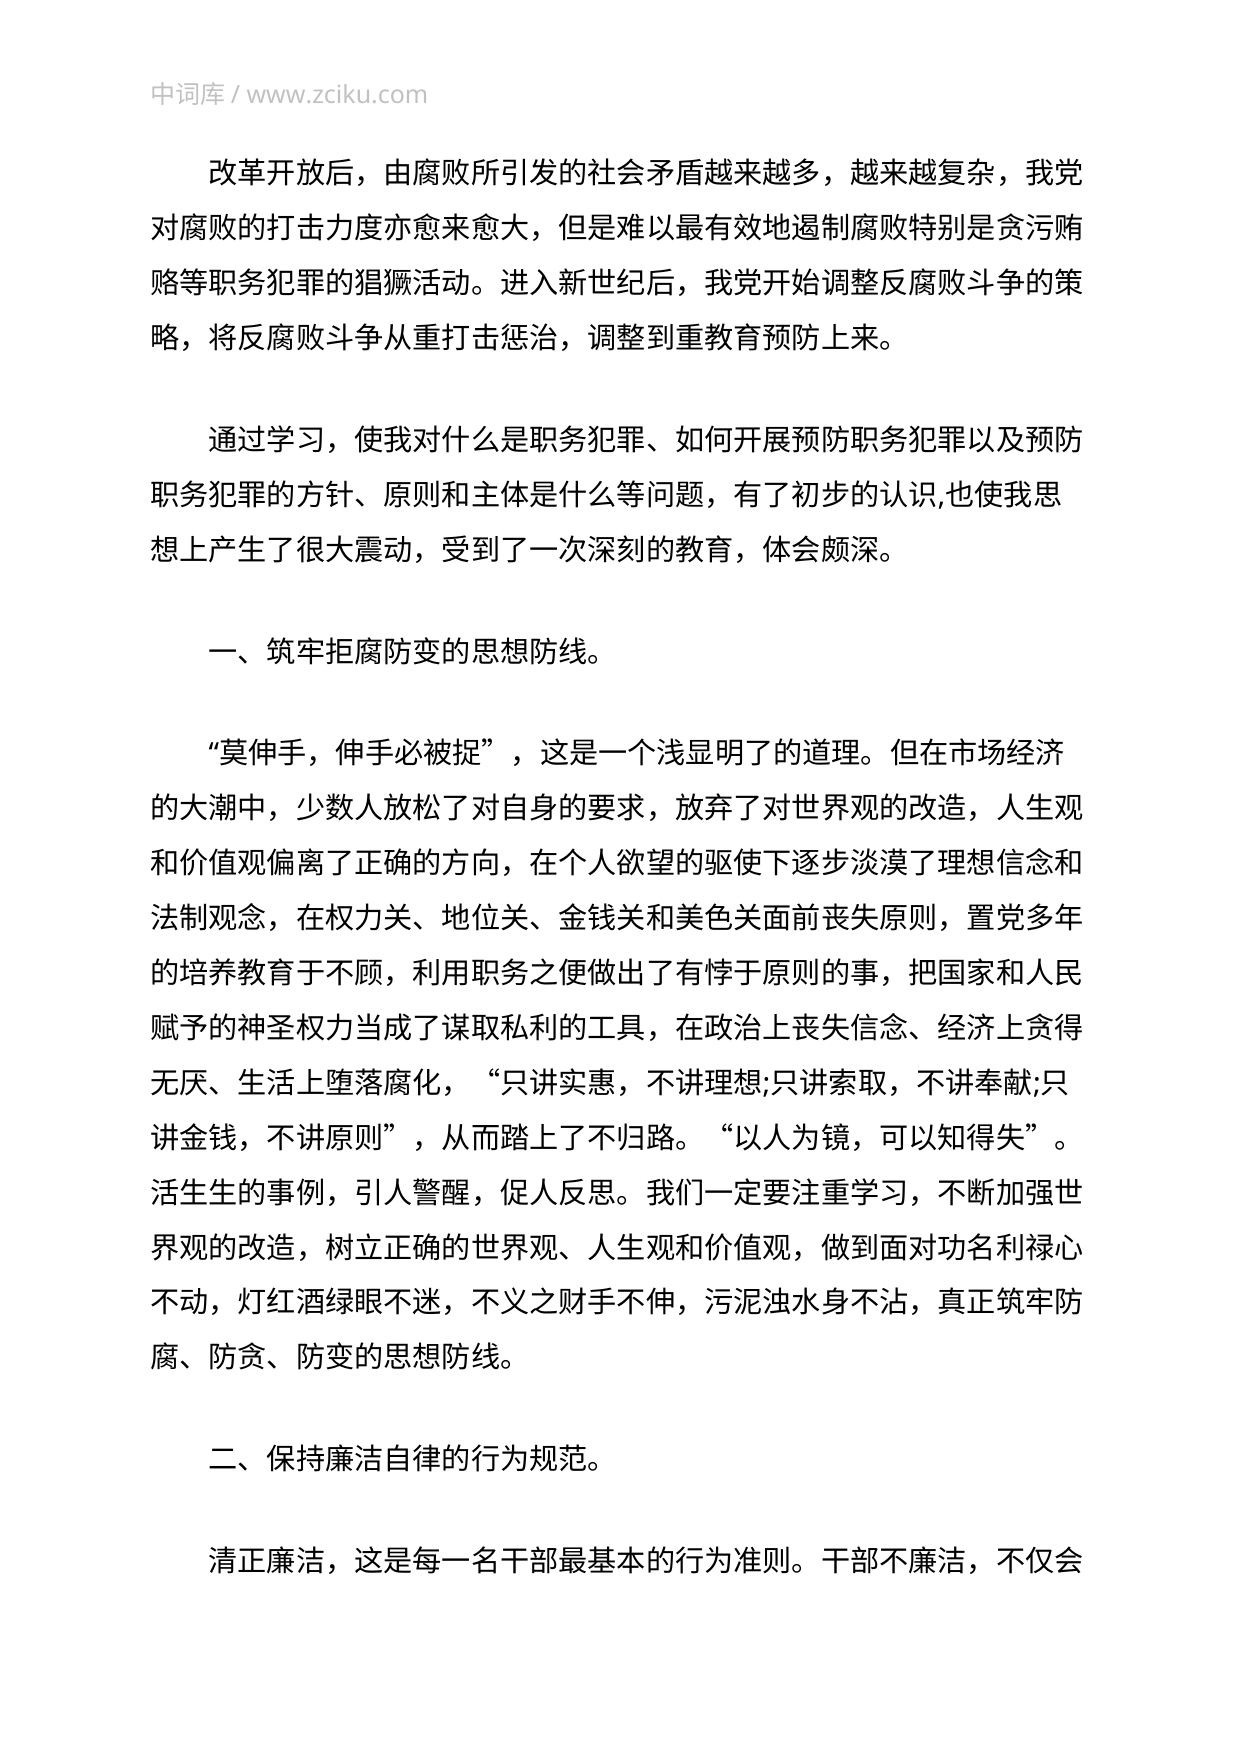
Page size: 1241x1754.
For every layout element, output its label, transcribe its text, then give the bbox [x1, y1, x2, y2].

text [150, 1537, 1090, 1580]
text 通过学习，使我对什么是职务犯罪、如何开展预防职务犯罪以及预防职务犯罪的方针、原则和主体是什么等问题，有了初步的认识,也使我思想上产生了很大震动，受到了一次深刻的教育，体会颇深。 [150, 416, 1090, 569]
text 一、筑牢拒腐防变的思想防线。 [150, 628, 1090, 670]
text 改革开放后，由腐败所引发的社会矛盾越来越多，越来越复杂，我党对腐败的打击力度亦愈来愈大，但是难以最有效地遏制腐败特别是贪污贿赂等职务犯罪的猖獗活动。进入新世纪后，我党开始调整反腐败斗争的策略，将反腐败斗争从重打击惩治，调整到重教育预防上来。 [150, 150, 1090, 357]
text “莫伸手，伸手必被捉”，这是一个浅显明了的道理。但在市场经济的大潮中，少数人放松了对自身的要求，放弃了对世界观的改造，人生观和价值观偏离了正确的方向，在个人欲望的驱使下逐步淡漠了理想信念和法制观念，在权力关、地位关、金钱关和美色关面前丧失原则，置党多年的培养教育于不顾，利用职务之便做出了有悖于原则的事，把国家和人民赋予的神圣权力当成了谋取私利的工具，在政治上丧失信念、经济上贪得无厌、生活上堕落腐化，“只讲实惠，不讲理想;只讲索取，不讲奉献;只讲金钱，不讲原则”，从而踏上了不归路。“以人为镜，可以知得失”。活生生的事例，引人警醒，促人反思。我们一定要注重学习，不断加强世界观的改造，树立正确的世界观、人生观和价值观，做到面对功名利禄心不动，灯红酒绿眼不迷，不义之财手不伸，污泥浊水身不沾，真正筑牢防腐、防贪、防变的思想防线。 [150, 730, 1090, 1376]
text 二、保持廉洁自律的行为规范。 [150, 1436, 1090, 1478]
